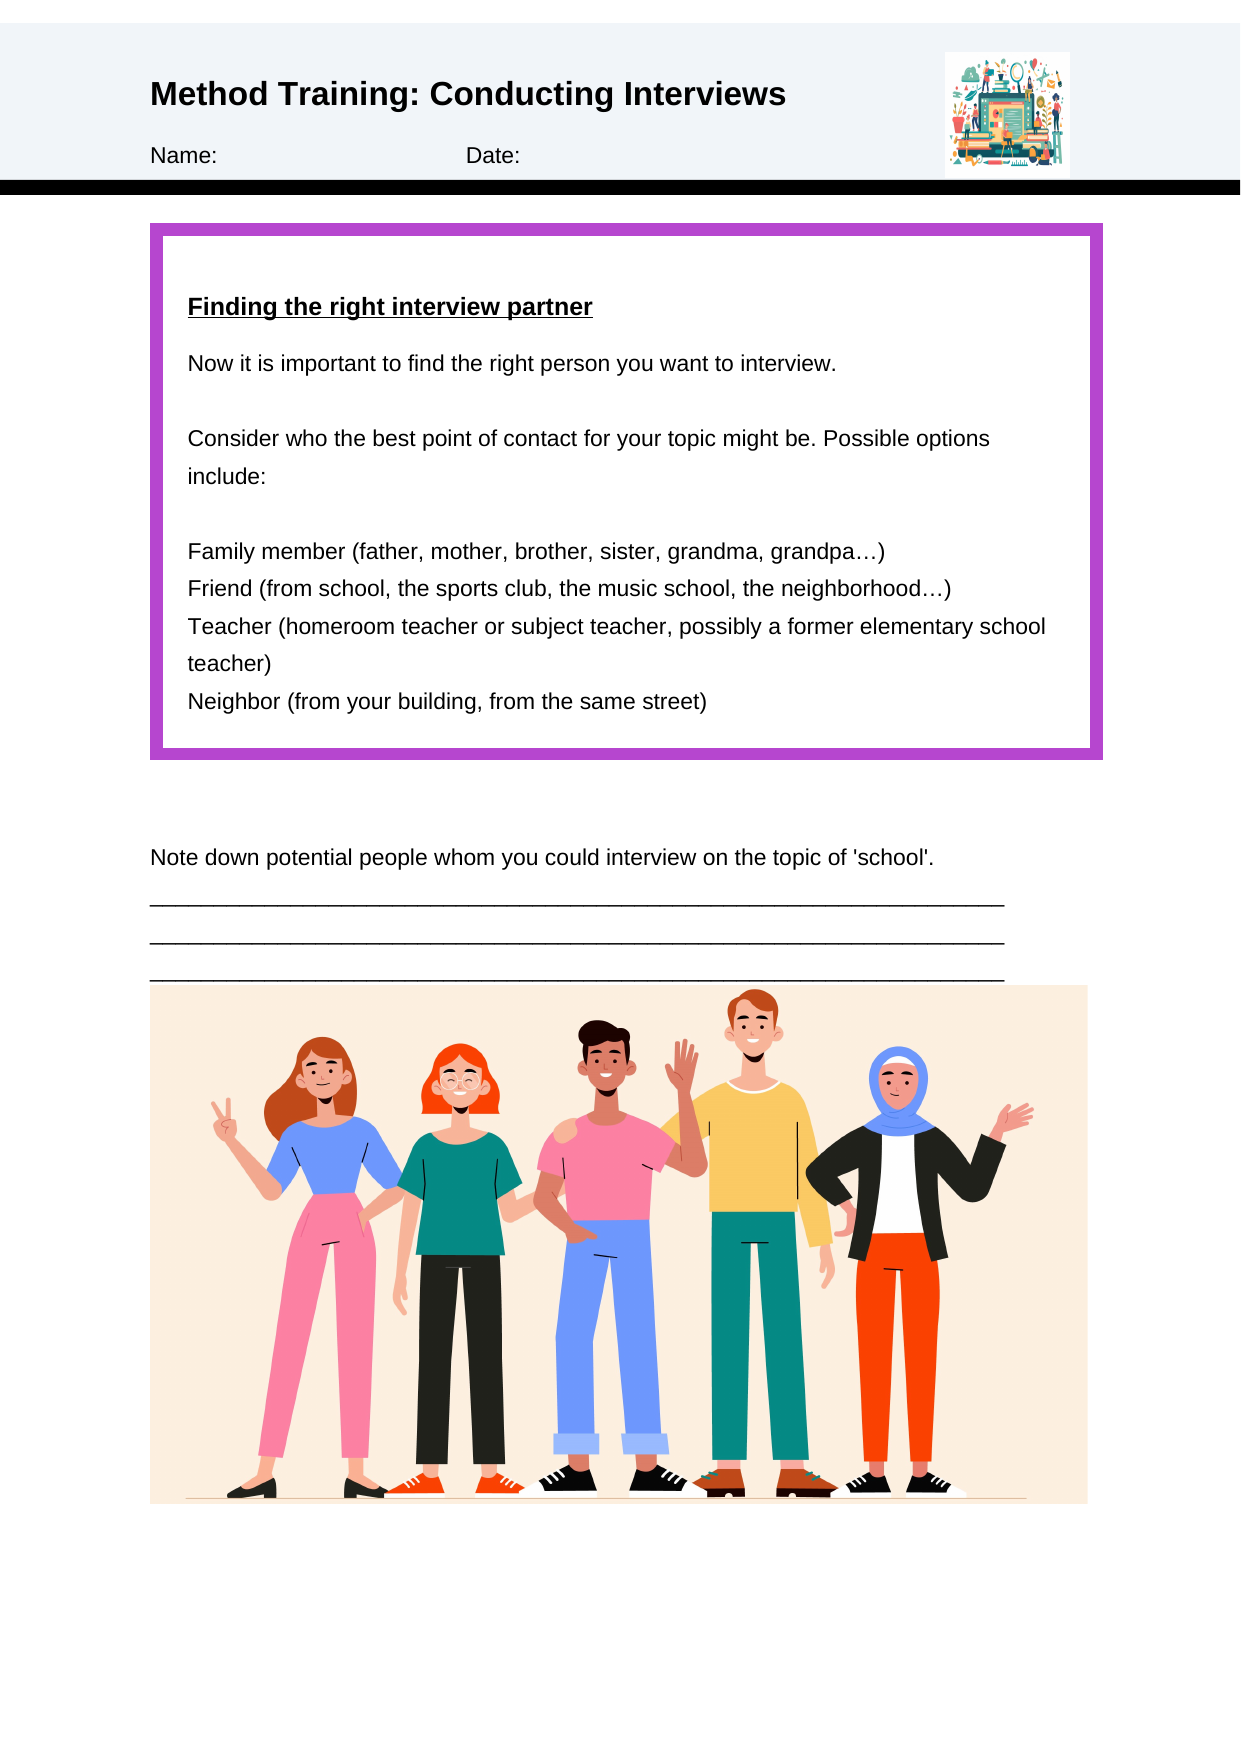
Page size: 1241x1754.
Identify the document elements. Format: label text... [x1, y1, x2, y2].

table_header Finding the right interview partner Now it is important to find the right person you want to interview. Consider who the best point of contact for your topic might be. Possible options include: Family member (father, mother, brother, sister, grandma, grandpa…) Friend (from school, the sports club, the music school, the neighborhood…) Teacher (homeroom teacher or subject teacher, possibly a former elementary school teacher) Neighbor (from your building, from the same street) [163, 236, 1090, 748]
text ___________________________________________________________________ [150, 872, 1090, 910]
text ___________________________________________________________________ [150, 947, 1090, 985]
picture [150, 985, 1088, 1504]
text Note down potential people whom you could interview on the topic of 'school'. [150, 835, 1090, 872]
picture [0, 23, 1241, 195]
text ___________________________________________________________________ [150, 910, 1090, 947]
